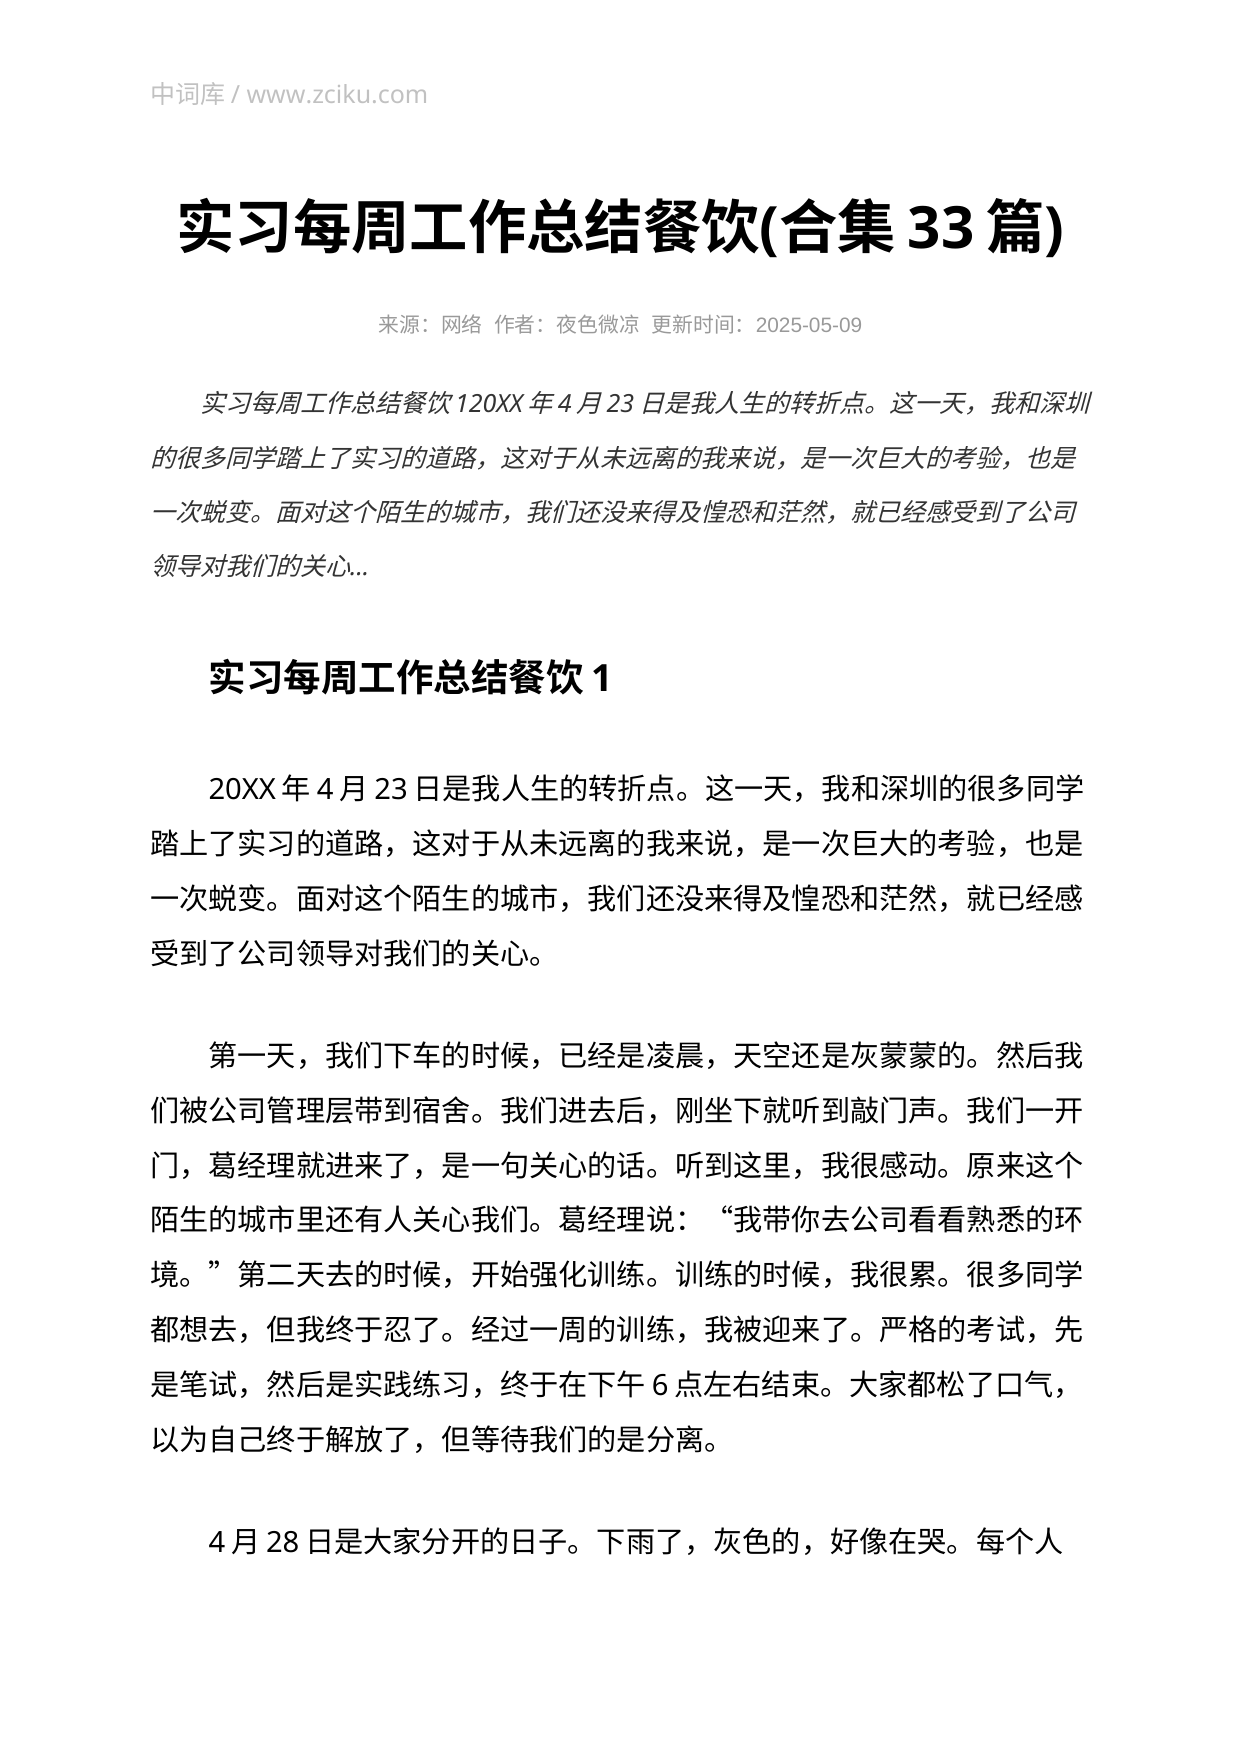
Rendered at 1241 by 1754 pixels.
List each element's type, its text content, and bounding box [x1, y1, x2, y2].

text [150, 1518, 1090, 1561]
text 第一天，我们下车的时候，已经是凌晨，天空还是灰蒙蒙的。然后我们被公司管理层带到宿舍。我们进去后，刚坐下就听到敲门声。我们一开门，葛经理就进来了，是一句关心的话。听到这里，我很感动。原来这个陌生的城市里还有人关心我们。葛经理说：“我带你去公司看看熟悉的环境。”第二天去的时候，开始强化训练。训练的时候，我很累。很多同学都想去，但我终于忍了。经过一周的训练，我被迎来了。严格的考试，先是笔试，然后是实践练习，终于在下午6点左右结束。大家都松了口气，以为自己终于解放了，但等待我们的是分离。 [150, 1032, 1090, 1459]
text 来源：网络 作者：夜色微凉 更新时间：2025-05-09 [150, 313, 1090, 337]
subtitle 实习每周工作总结餐饮(合集33篇) [150, 181, 1090, 266]
text 实习每周工作总结餐饮120XX年4月23日是我人生的转折点。这一天，我和深圳的很多同学踏上了实习的道路，这对于从未远离的我来说，是一次巨大的考验，也是一次蜕变。面对这个陌生的城市，我们还没来得及惶恐和茫然，就已经感受到了公司领导对我们的关心... [150, 384, 1090, 583]
text 实习每周工作总结餐饮1 [150, 648, 1090, 703]
text 20XX年4月23日是我人生的转折点。这一天，我和深圳的很多同学踏上了实习的道路，这对于从未远离的我来说，是一次巨大的考验，也是一次蜕变。面对这个陌生的城市，我们还没来得及惶恐和茫然，就已经感受到了公司领导对我们的关心。 [150, 766, 1090, 973]
